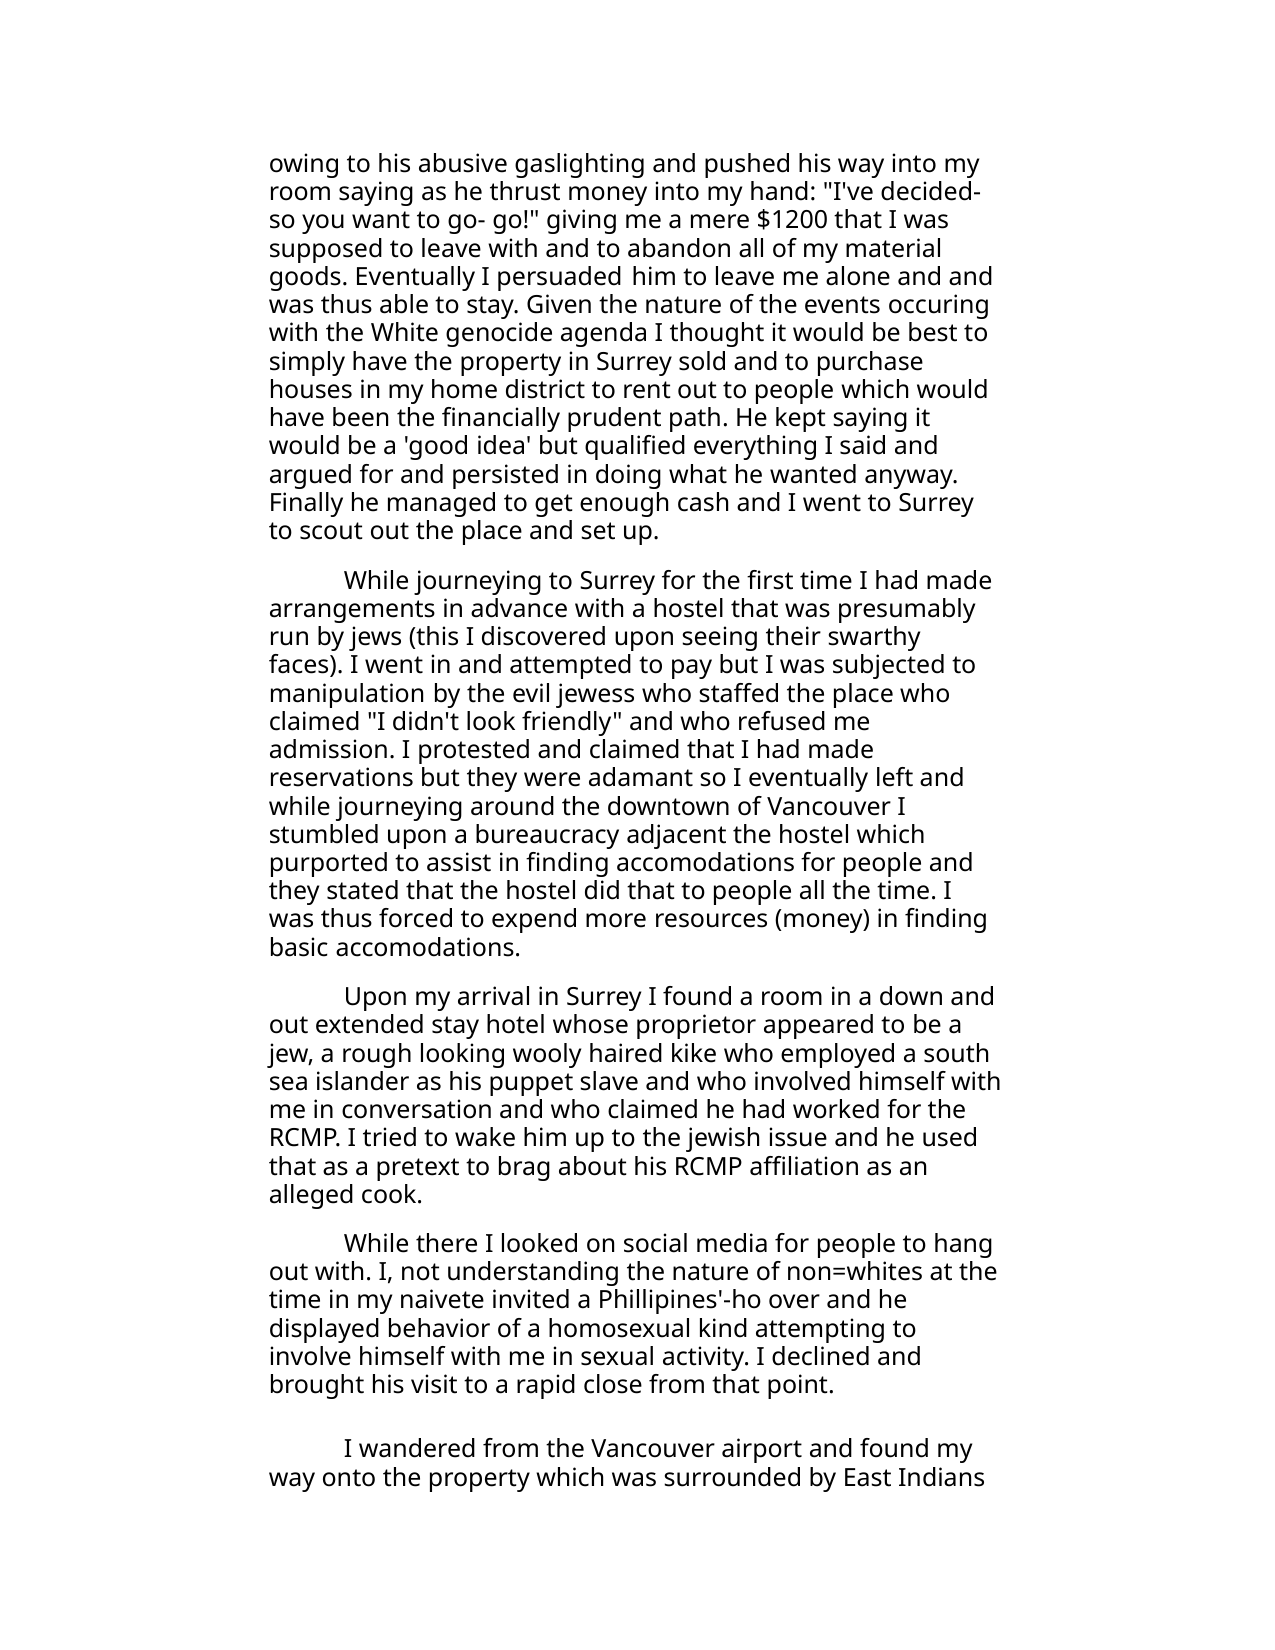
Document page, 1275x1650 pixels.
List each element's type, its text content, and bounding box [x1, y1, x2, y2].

text Upon my arrival in Surrey I found a room in a down and out extended stay hotel whose proprietor appeared to be a jew, a rough looking wooly haired kike who employed a south sea islander as his puppet slave and who involved himself with me in conversation and who claimed he had worked for the RCMP. I tried to wake him up to the jewish issue and he used that as a pretext to brag about his RCMP affiliation as an alleged cook. [268, 983, 1002, 1209]
text While journeying to Surrey for the first time I had made arrangements in advance with a hostel that was presumably run by jews (this I discovered upon seeing their swarthy faces). I went in and attempted to pay but I was subjected to manipulation by the evil jewess who staffed the place who claimed "I didn't look friendly" and who refused me admission. I protested and claimed that I had made reservations but they were adamant so I eventually left and while journeying around the downtown of Vancouver I stumbled upon a bureaucracy adjacent the hostel which purported to assist in finding accomodations for people and they stated that the hostel did that to people all the time. I was thus forced to expend more resources (money) in finding basic accomodations. [268, 567, 1002, 962]
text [268, 1435, 1003, 1492]
text While there I looked on social media for people to hang out with. I, not understanding the nature of non=whites at the time in my naivete invited a Phillipines'-ho over and he displayed behavior of a homosexual kind attempting to involve himself with me in sexual activity. I declined and brought his visit to a rapid close from that point. [268, 1230, 1002, 1399]
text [268, 150, 1001, 545]
